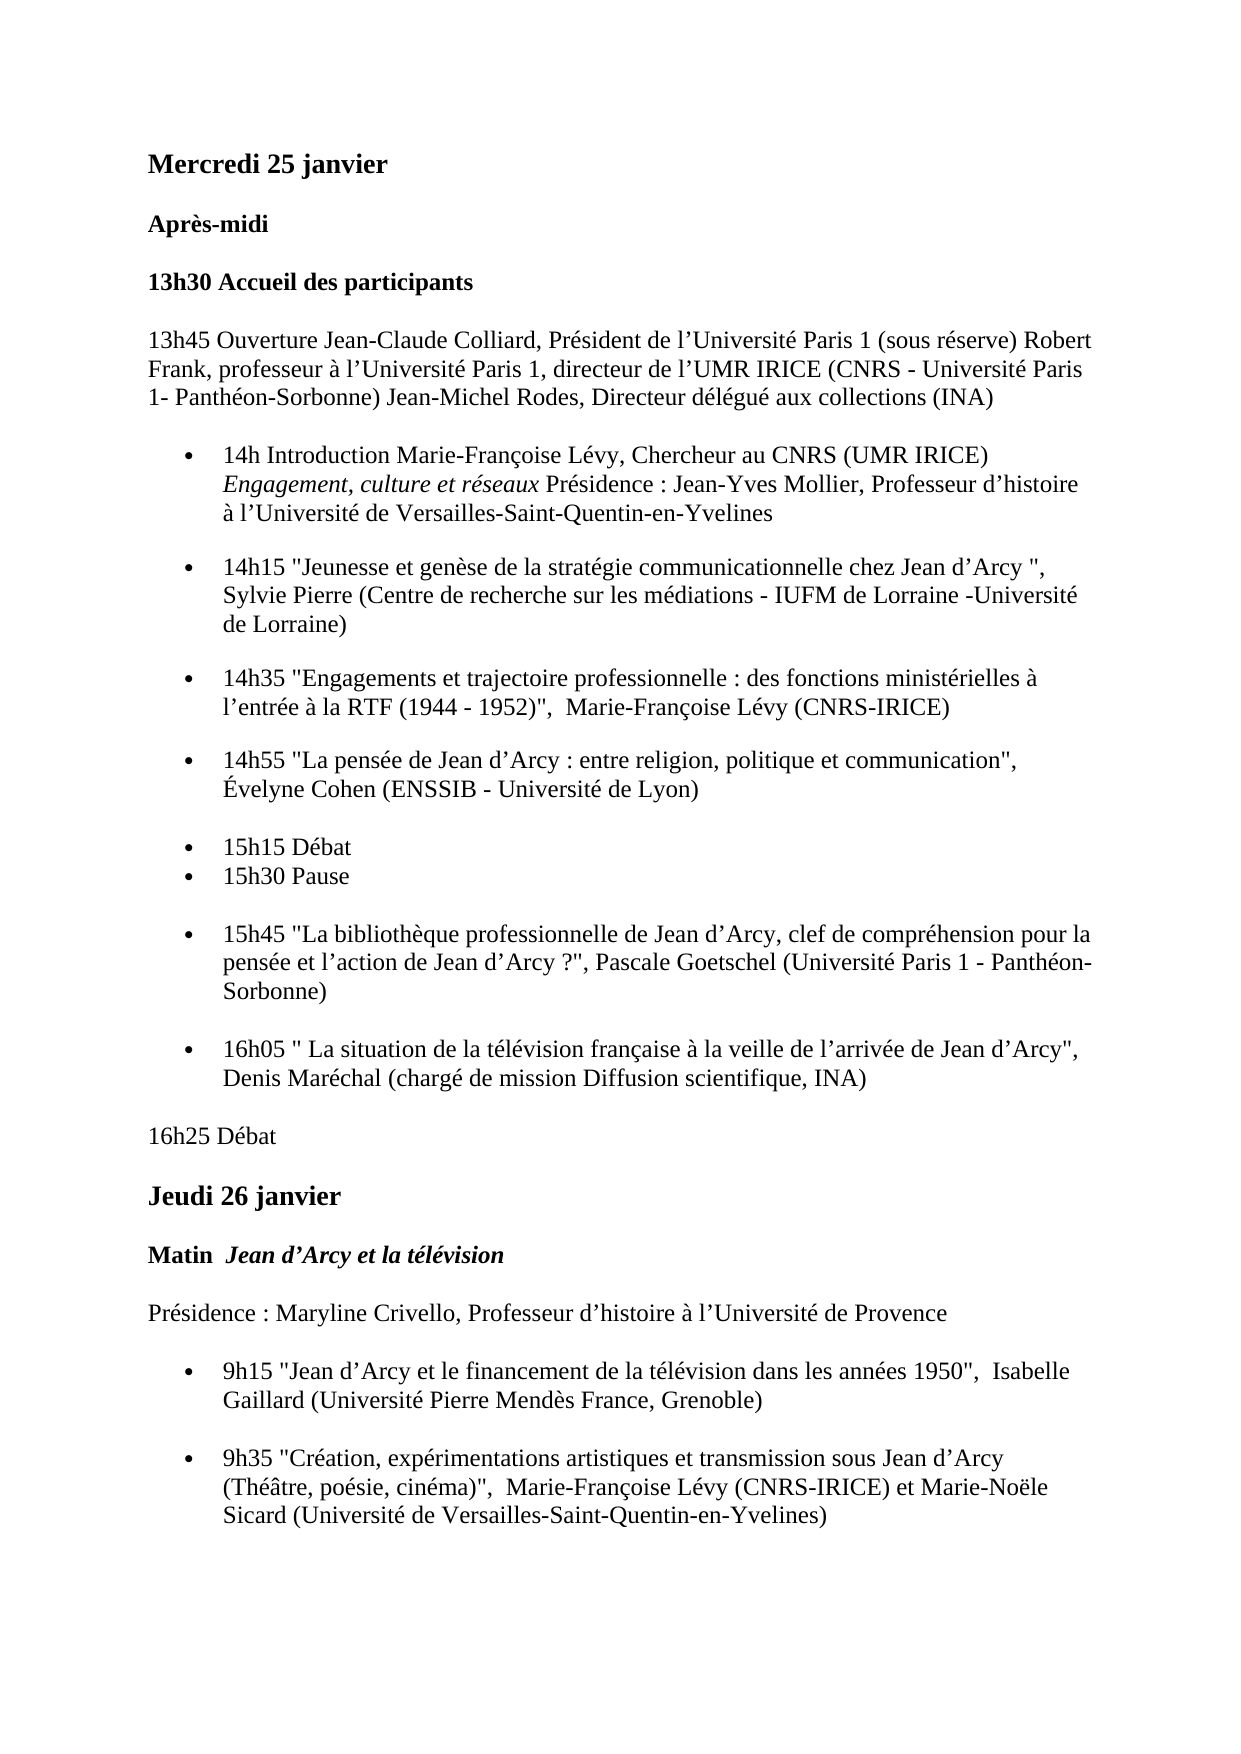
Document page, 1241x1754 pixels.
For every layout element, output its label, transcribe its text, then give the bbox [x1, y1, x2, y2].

text 16h25 Débat [148, 1121, 1093, 1149]
list 14h Introduction Marie-Françoise Lévy, Chercheur au CNRS (UMR IRICE) Engagement, culture et réseaux Présidence : Jean-Yves Mollier, Professeur d’histoire à l’Université de Versailles-Saint-Quentin-en-Yvelines [185, 440, 1093, 527]
text Après-midi [148, 209, 1093, 238]
list 15h15 Débat [185, 832, 1093, 861]
text 13h30 Accueil des participants [148, 267, 1093, 296]
text Présidence : Maryline Crivello, Professeur d’histoire à l’Université de Provence [148, 1298, 1093, 1327]
list 14h35 "Engagements et trajectoire professionnelle : des fonctions ministérielles à l’entrée à la RTF (1944 - 1952)", Marie-Françoise Lévy (CNRS-IRICE) [185, 663, 1093, 720]
list 9h15 "Jean d’Arcy et le financement de la télévision dans les années 1950", Isabelle Gaillard (Université Pierre Mendès France, Grenoble) [185, 1356, 1093, 1414]
list 15h30 Pause [185, 861, 1093, 889]
text 13h45 Ouverture Jean-Claude Colliard, Président de l’Université Paris 1 (sous réserve) Robert Frank, professeur à l’Université Paris 1, directeur de l’UMR IRICE (CNRS - Université Paris 1- Panthéon-Sorbonne) Jean-Michel Rodes, Directeur délégué aux collections (INA) [148, 325, 1093, 411]
text Mercredi 25 janvier [148, 148, 1093, 180]
list 16h05 " La situation de la télévision française à la veille de l’arrivée de Jean d’Arcy", Denis Maréchal (chargé de mission Diffusion scientifique, INA) [185, 1034, 1093, 1092]
list 9h35 "Création, expérimentations artistiques et transmission sous Jean d’Arcy (Théâtre, poésie, cinéma)", Marie-Françoise Lévy (CNRS-IRICE) et Marie-Noële Sicard (Université de Versailles-Saint-Quentin-en-Yvelines) [185, 1443, 1093, 1529]
list 14h15 "Jeunesse et genèse de la stratégie communicationnelle chez Jean d’Arcy ", Sylvie Pierre (Centre de recherche sur les médiations - IUFM de Lorraine -Université de Lorraine) [185, 552, 1093, 638]
text Matin Jean d’Arcy et la télévision [148, 1240, 1093, 1269]
list 14h55 "La pensée de Jean d’Arcy : entre religion, politique et communication", Évelyne Cohen (ENSSIB - Université de Lyon) [185, 745, 1093, 803]
list 15h45 "La bibliothèque professionnelle de Jean d’Arcy, clef de compréhension pour la pensée et l’action de Jean d’Arcy ?", Pascale Goetschel (Université Paris 1 - Panthéon-Sorbonne) [185, 919, 1093, 1005]
text Jeudi 26 janvier [148, 1179, 1093, 1211]
